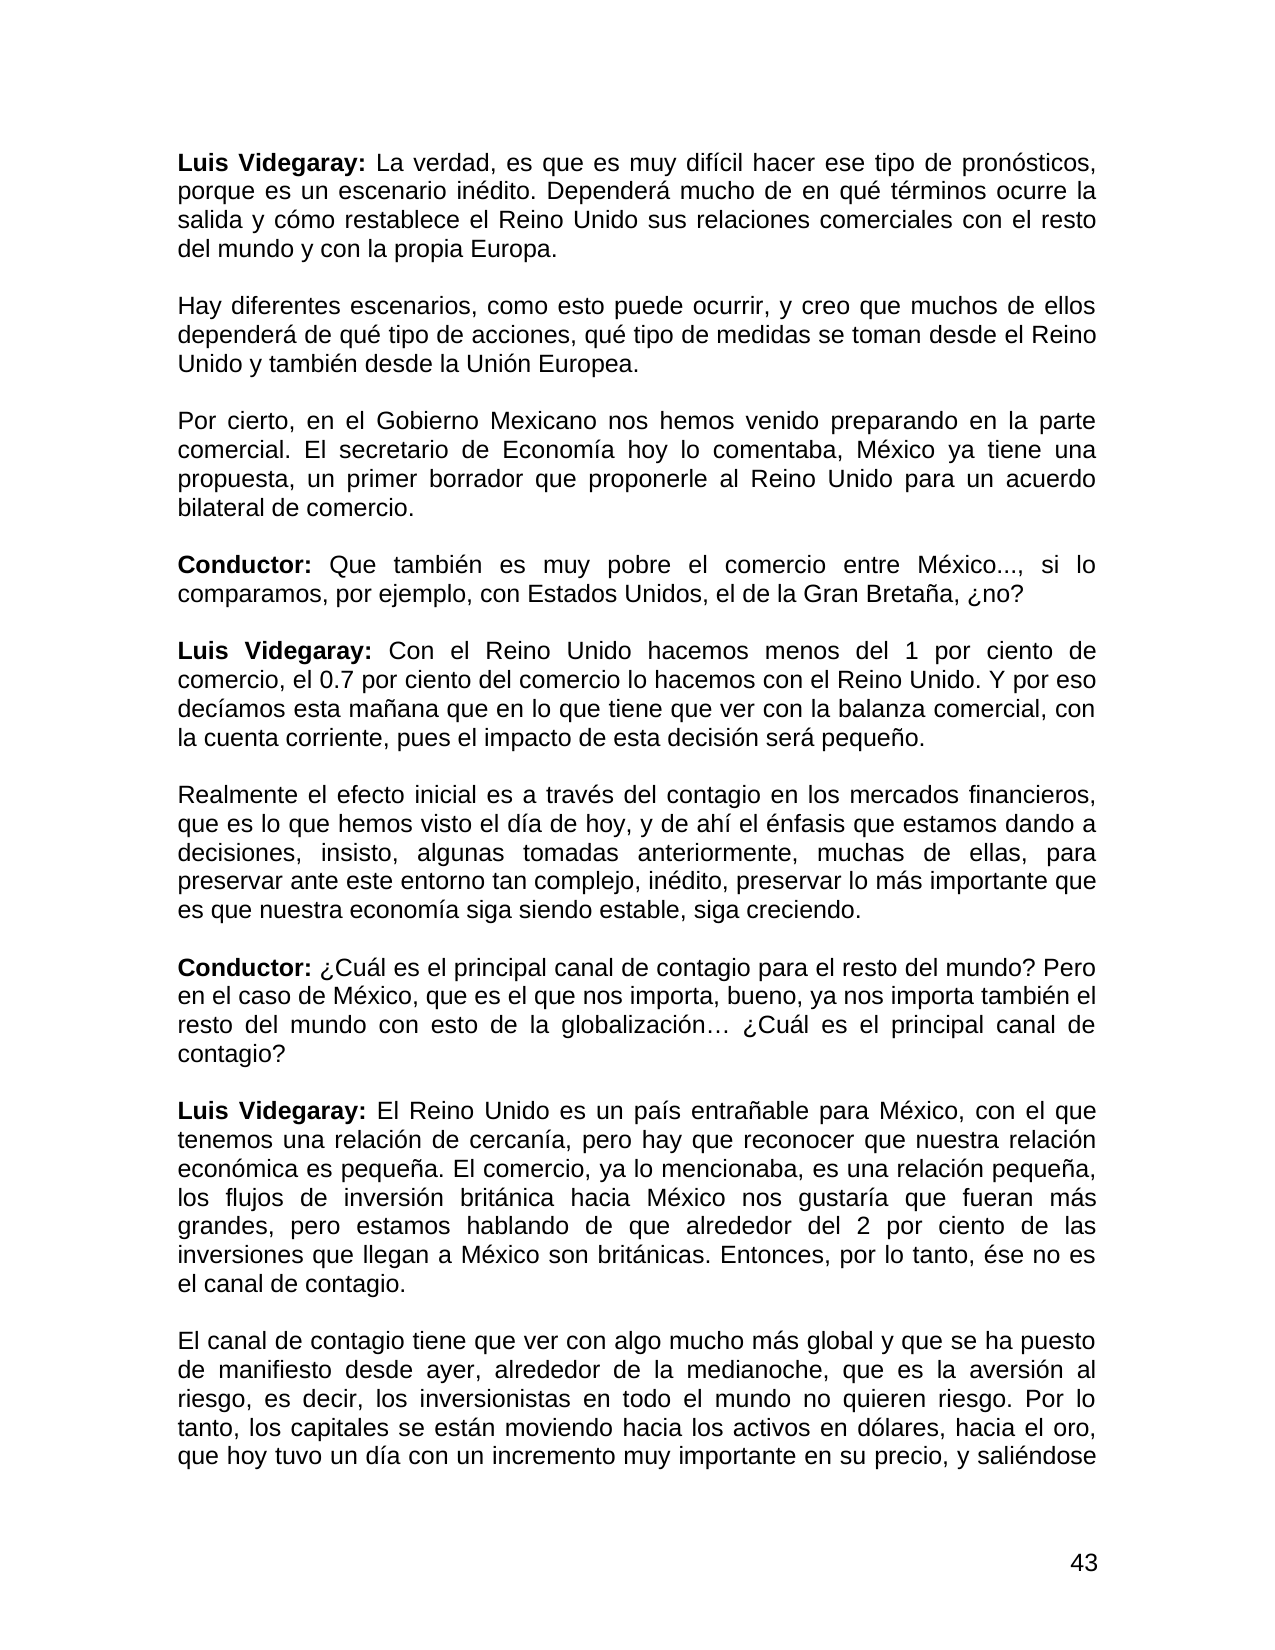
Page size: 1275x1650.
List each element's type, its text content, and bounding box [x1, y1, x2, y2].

text Luis Videgaray: El Reino Unido es un país entrañable para México, con el que tenemos una relación de cercanía, pero hay que reconocer que nuestra relación económica es pequeña. El comercio, ya lo mencionaba, es una relación pequeña, los flujos de inversión británica hacia México nos gustaría que fueran más grandes, pero estamos hablando de que alrededor del 2 por ciento de las inversiones que llegan a México son británicas. Entonces, por lo tanto, ése no es el canal de contagio. [177, 1096, 1098, 1298]
text Conductor: ¿Cuál es el principal canal de contagio para el resto del mundo? Pero en el caso de México, que es el que nos importa, bueno, ya nos importa también el resto del mundo con esto de la globalización… ¿Cuál es el principal canal de contagio? [177, 953, 1098, 1068]
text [177, 1326, 1098, 1470]
text Luis Videgaray: La verdad, es que es muy difícil hacer ese tipo de pronósticos, porque es un escenario inédito. Dependerá mucho de en qué términos ocurre la salida y cómo restablece el Reino Unido sus relaciones comerciales con el resto del mundo y con la propia Europa. [177, 148, 1098, 263]
text Realmente el efecto inicial es a través del contagio en los mercados financieros, que es lo que hemos visto el día de hoy, y de ahí el énfasis que estamos dando a decisiones, insisto, algunas tomadas anteriormente, muchas de ellas, para preservar ante este entorno tan complejo, inédito, preservar lo más importante que es que nuestra economía siga siendo estable, siga creciendo. [177, 780, 1098, 924]
text Por cierto, en el Gobierno Mexicano nos hemos venido preparando en la parte comercial. El secretario de Economía hoy lo comentaba, México ya tiene una propuesta, un primer borrador que proponerle al Reino Unido para un acuerdo bilateral de comercio. [177, 406, 1098, 521]
text Hay diferentes escenarios, como esto puede ocurrir, y creo que muchos de ellos dependerá de qué tipo de acciones, qué tipo de medidas se toman desde el Reino Unido y también desde la Unión Europea. [177, 291, 1098, 378]
text Luis Videgaray: Con el Reino Unido hacemos menos del 1 por ciento de comercio, el 0.7 por ciento del comercio lo hacemos con el Reino Unido. Y por eso decíamos esta mañana que en lo que tiene que ver con la balanza comercial, con la cuenta corriente, pues el impacto de esta decisión será pequeño. [177, 636, 1098, 751]
text Conductor: Que también es muy pobre el comercio entre México..., si lo comparamos, por ejemplo, con Estados Unidos, el de la Gran Bretaña, ¿no? [177, 550, 1098, 608]
